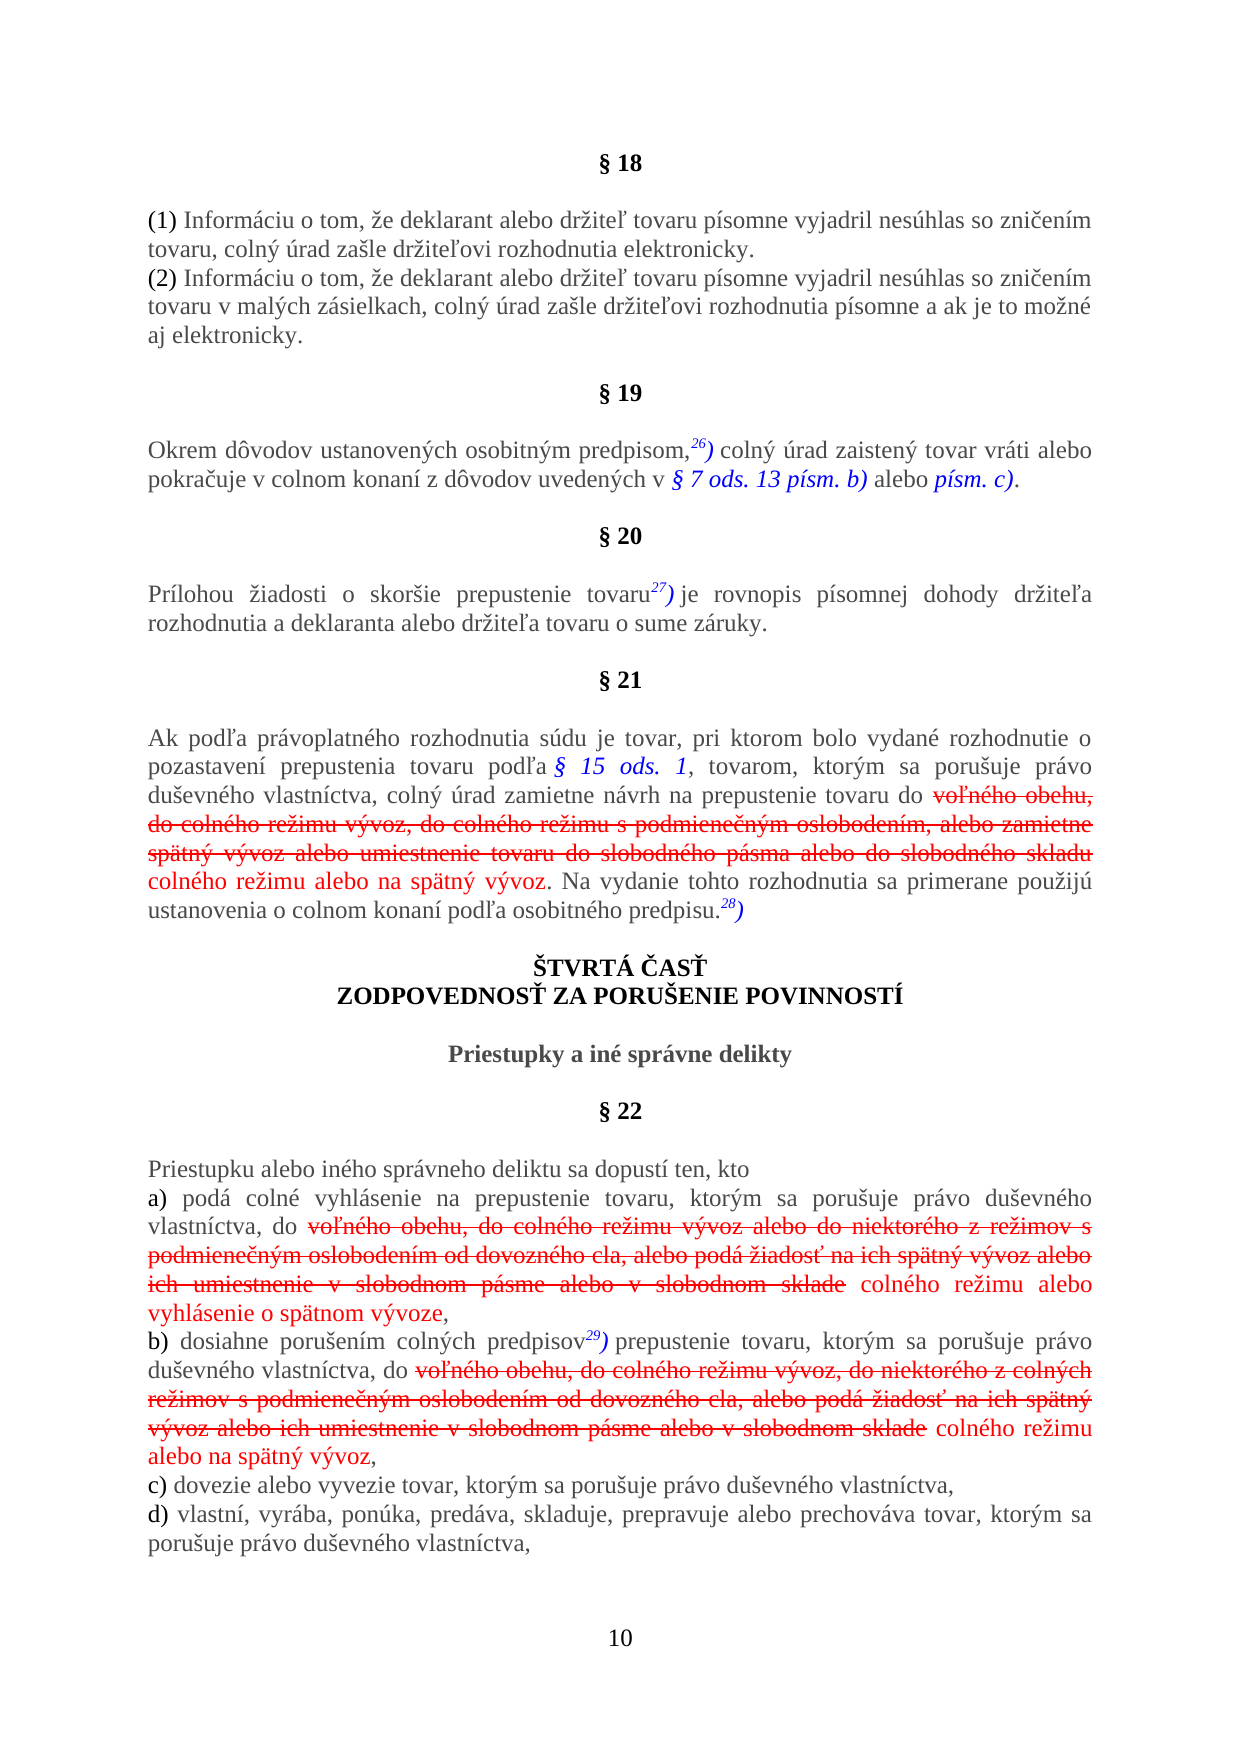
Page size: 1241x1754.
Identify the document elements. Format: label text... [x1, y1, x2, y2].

text (2) Informáciu o tom, že deklarant alebo držiteľ tovaru písomne vyjadril nesúhlas so zničením tovaru v malých zásielkach, colný úrad zašle držiteľovi rozhodnutia písomne a ak je to možné aj elektronicky. [148, 263, 1093, 349]
text § 22 [148, 1096, 1093, 1125]
text (1) Informáciu o tom, že deklarant alebo držiteľ tovaru písomne vyjadril nesúhlas so zničením tovaru, colný úrad zašle držiteľovi rozhodnutia elektronicky. [148, 205, 1093, 263]
text Priestupku alebo iného správneho deliktu sa dopustí ten, kto [148, 1154, 1093, 1183]
text § 18 [148, 148, 1093, 176]
text § 20 [148, 521, 1093, 550]
text Ak podľa právoplatného rozhodnutia súdu je tovar, pri ktorom bolo vydané rozhodnutie o pozastavení prepustenia tovaru podľa § 15 ods. 1, tovarom, ktorým sa porušuje právo duševného vlastníctva, colný úrad zamietne návrh na prepustenie tovaru do voľného obehu, do colného režimu vývoz, do colného režimu s podmienečným oslobodením, alebo zamietne spätný vývoz alebo umiestnenie tovaru do slobodného pásma alebo do slobodného skladu colného režimu alebo na spätný vývoz. Na vydanie tohto rozhodnutia sa primerane použijú ustanovenia o colnom konaní podľa osobitného predpisu.28) [148, 723, 1093, 824]
text a) podá colné vyhlásenie na prepustenie tovaru, ktorým sa porušuje právo duševného vlastníctva, do voľného obehu, do colného režimu vývoz alebo do niektorého z režimov s podmienečným oslobodením od dovozného cla, alebo podá žiadosť na ich spätný vývoz alebo ich umiestnenie v slobodnom pásme alebo v slobodnom sklade colného režimu alebo vyhlásenie o spätnom vývoze, [148, 1183, 1093, 1326]
text ŠTVRTÁ ČASŤ [148, 953, 1093, 981]
text c) dovezie alebo vyvezie tovar, ktorým sa porušuje právo duševného vlastníctva, [148, 1470, 1093, 1499]
text ZODPOVEDNOSŤ ZA PORUŠENIE POVINNOSTÍ [148, 981, 1093, 1010]
text d) vlastní, vyrába, ponúka, predáva, skladuje, prepravuje alebo prechováva tovar, ktorým sa porušuje právo duševného vlastníctva, [148, 1499, 1093, 1556]
text Priestupky a iné správne delikty [148, 1039, 1093, 1068]
text § 19 [148, 378, 1093, 406]
text Okrem dôvodov ustanovených osobitným predpisom,26) colný úrad zaistený tovar vráti alebo pokračuje v colnom konaní z dôvodov uvedených v § 7 ods. 13 písm. b) alebo písm. c). [148, 435, 1093, 493]
text Prílohou žiadosti o skoršie prepustenie tovaru27) je rovnopis písomnej dohody držiteľa rozhodnutia a deklaranta alebo držiteľa tovaru o sume záruky. [148, 579, 1093, 636]
text Ak podľa právoplatného rozhodnutia súdu je tovar, pri ktorom bolo vydané rozhodnutie o pozastavení prepustenia tovaru podľa § 15 ods. 1, tovarom, ktorým sa porušuje právo duševného vlastníctva, colný úrad zamietne návrh na prepustenie tovaru do voľného obehu, do colného režimu vývoz, do colného režimu s podmienečným oslobodením, alebo zamietne spätný vývoz alebo umiestnenie tovaru do slobodného pásma alebo do slobodného skladu colného režimu alebo na spätný vývoz. Na vydanie tohto rozhodnutia sa primerane použijú ustanovenia o colnom konaní podľa osobitného predpisu.28) [148, 855, 1093, 924]
text b) dosiahne porušením colných predpisov29) prepustenie tovaru, ktorým sa porušuje právo duševného vlastníctva, do voľného obehu, do colného režimu vývoz, do niektorého z colných režimov s podmienečným oslobodením od dovozného cla, alebo podá žiadosť na ich spätný vývoz alebo ich umiestnenie v slobodnom pásme alebo v slobodnom sklade colného režimu alebo na spätný vývoz, [148, 1326, 1093, 1470]
text § 21 [148, 665, 1093, 694]
